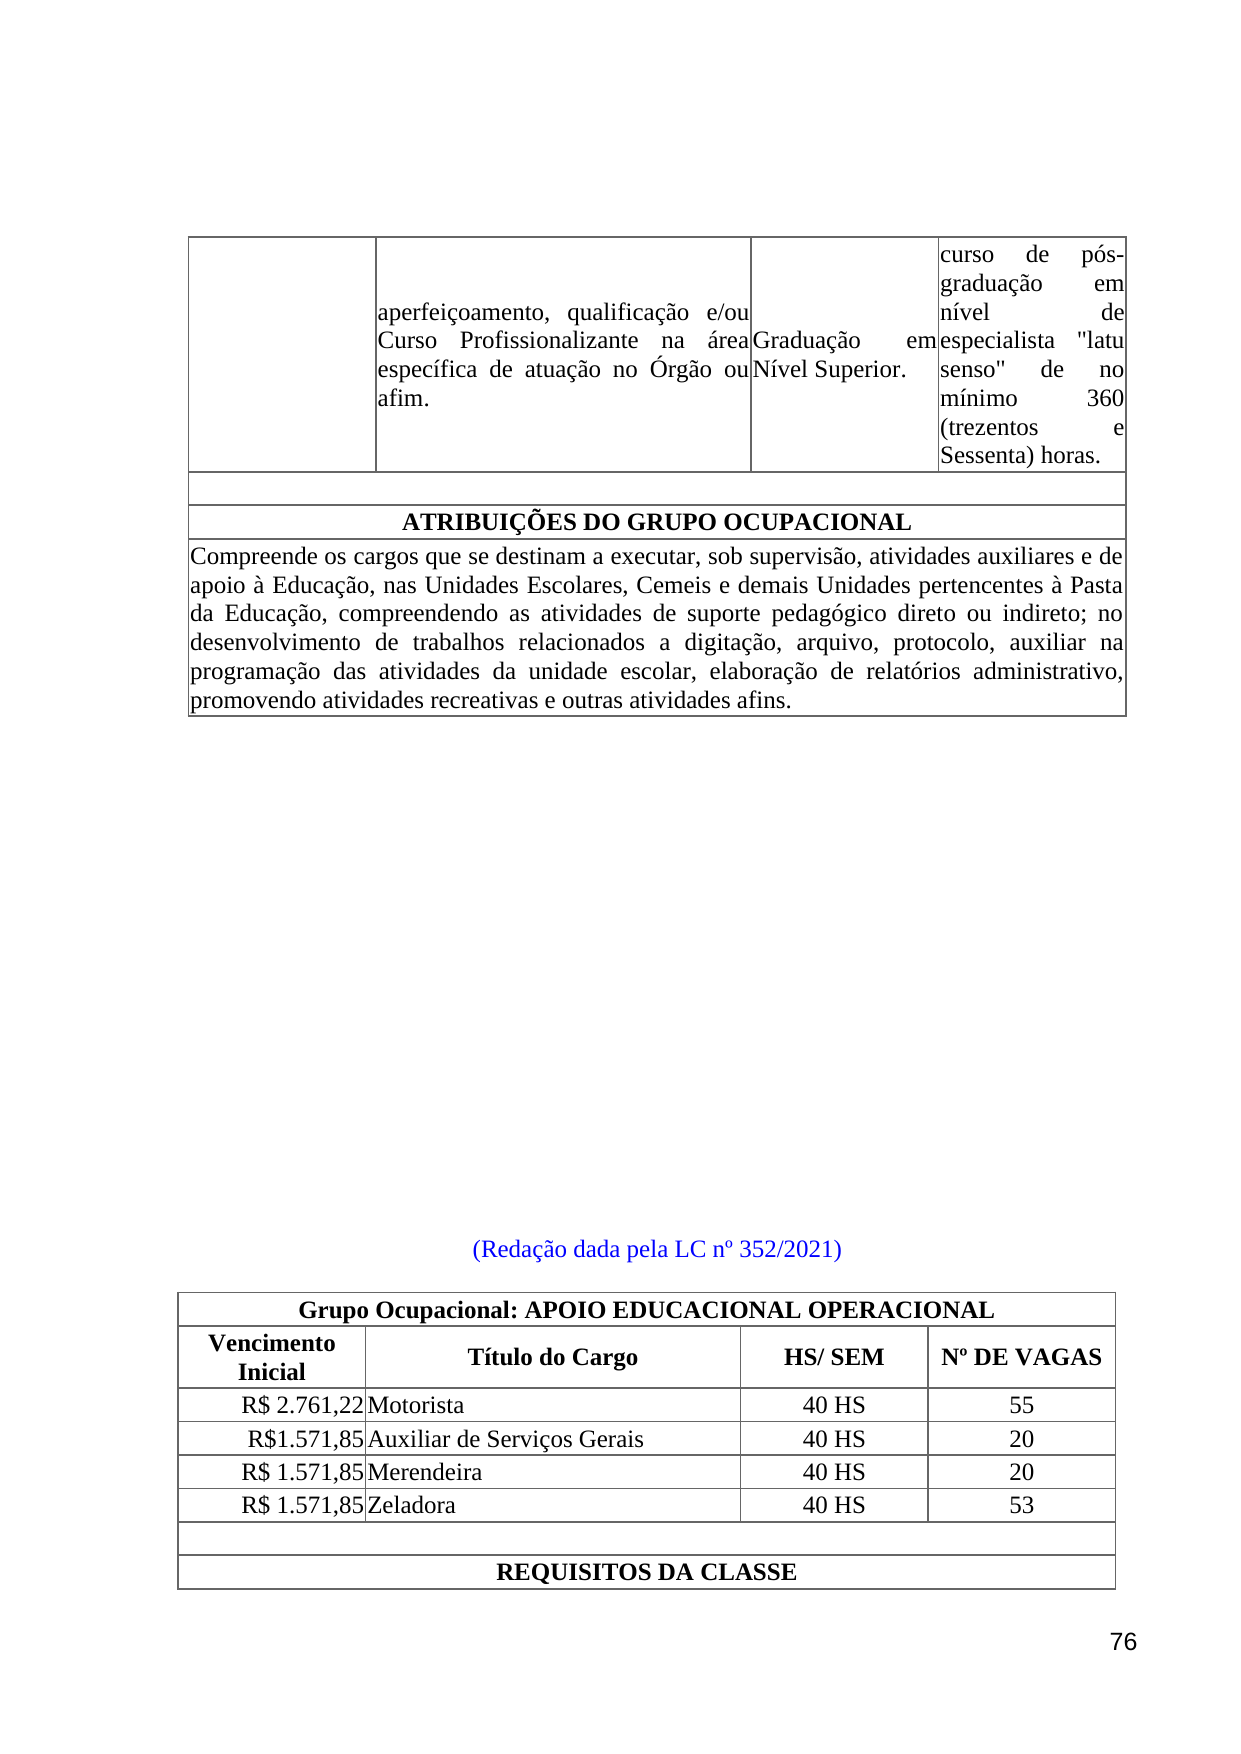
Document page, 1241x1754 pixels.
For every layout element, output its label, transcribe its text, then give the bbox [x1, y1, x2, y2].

table_cell 20 [929, 1422, 1115, 1454]
table_cell Zeladora [366, 1489, 740, 1521]
table_cell Vencimento Inicial [179, 1327, 365, 1387]
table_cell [377, 238, 750, 471]
table_cell [189, 473, 1125, 504]
table_cell Auxiliar de Serviços Gerais [366, 1422, 740, 1454]
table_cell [939, 238, 1125, 471]
table_cell 40 HS [741, 1489, 927, 1521]
table_cell R$1.571,85 [179, 1422, 365, 1454]
text (Redação dada pela LC nº 352/2021) [177, 1234, 1137, 1263]
table_cell Merendeira [366, 1456, 740, 1487]
table_cell REQUISITOS DA CLASSE [179, 1556, 1115, 1588]
table_cell ATRIBUIÇÕES DO GRUPO OCUPACIONAL [189, 506, 1125, 538]
table_cell R$ 1.571,85 [179, 1489, 365, 1521]
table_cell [189, 238, 375, 471]
table_cell Nº DE VAGAS [929, 1327, 1115, 1387]
table_cell 55 [929, 1389, 1115, 1421]
table_cell Título do Cargo [366, 1327, 740, 1387]
table_cell 53 [929, 1489, 1115, 1521]
table_cell HS/ SEM [741, 1327, 927, 1387]
table_header Grupo Ocupacional: APOIO EDUCACIONAL OPERACIONAL [179, 1293, 1115, 1325]
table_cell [752, 238, 938, 471]
table_cell 20 [929, 1456, 1115, 1487]
table_cell R$ 2.761,22 [179, 1389, 365, 1421]
table_cell R$ 1.571,85 [179, 1456, 365, 1487]
table_cell 40 HS [741, 1456, 927, 1487]
table_cell Compreende os cargos que se destinam a executar, sob supervisão, atividades auxiliares e de apoio à Educação, nas Unidades Escolares, Cemeis e demais Unidades pertencentes à Pasta da Educação, compreendendo as atividades de suporte pedagógico direto ou indireto; no desenvolvimento de trabalhos relacionados a digitação, arquivo, protocolo, auxiliar na programação das atividades da unidade escolar, elaboração de relatórios administrativo, promovendo atividades recreativas e outras atividades afins. [189, 540, 1125, 715]
table_cell 40 HS [741, 1389, 927, 1421]
table_cell 40 HS [741, 1422, 927, 1454]
table_cell [179, 1523, 1115, 1554]
table_cell Motorista [366, 1389, 740, 1421]
